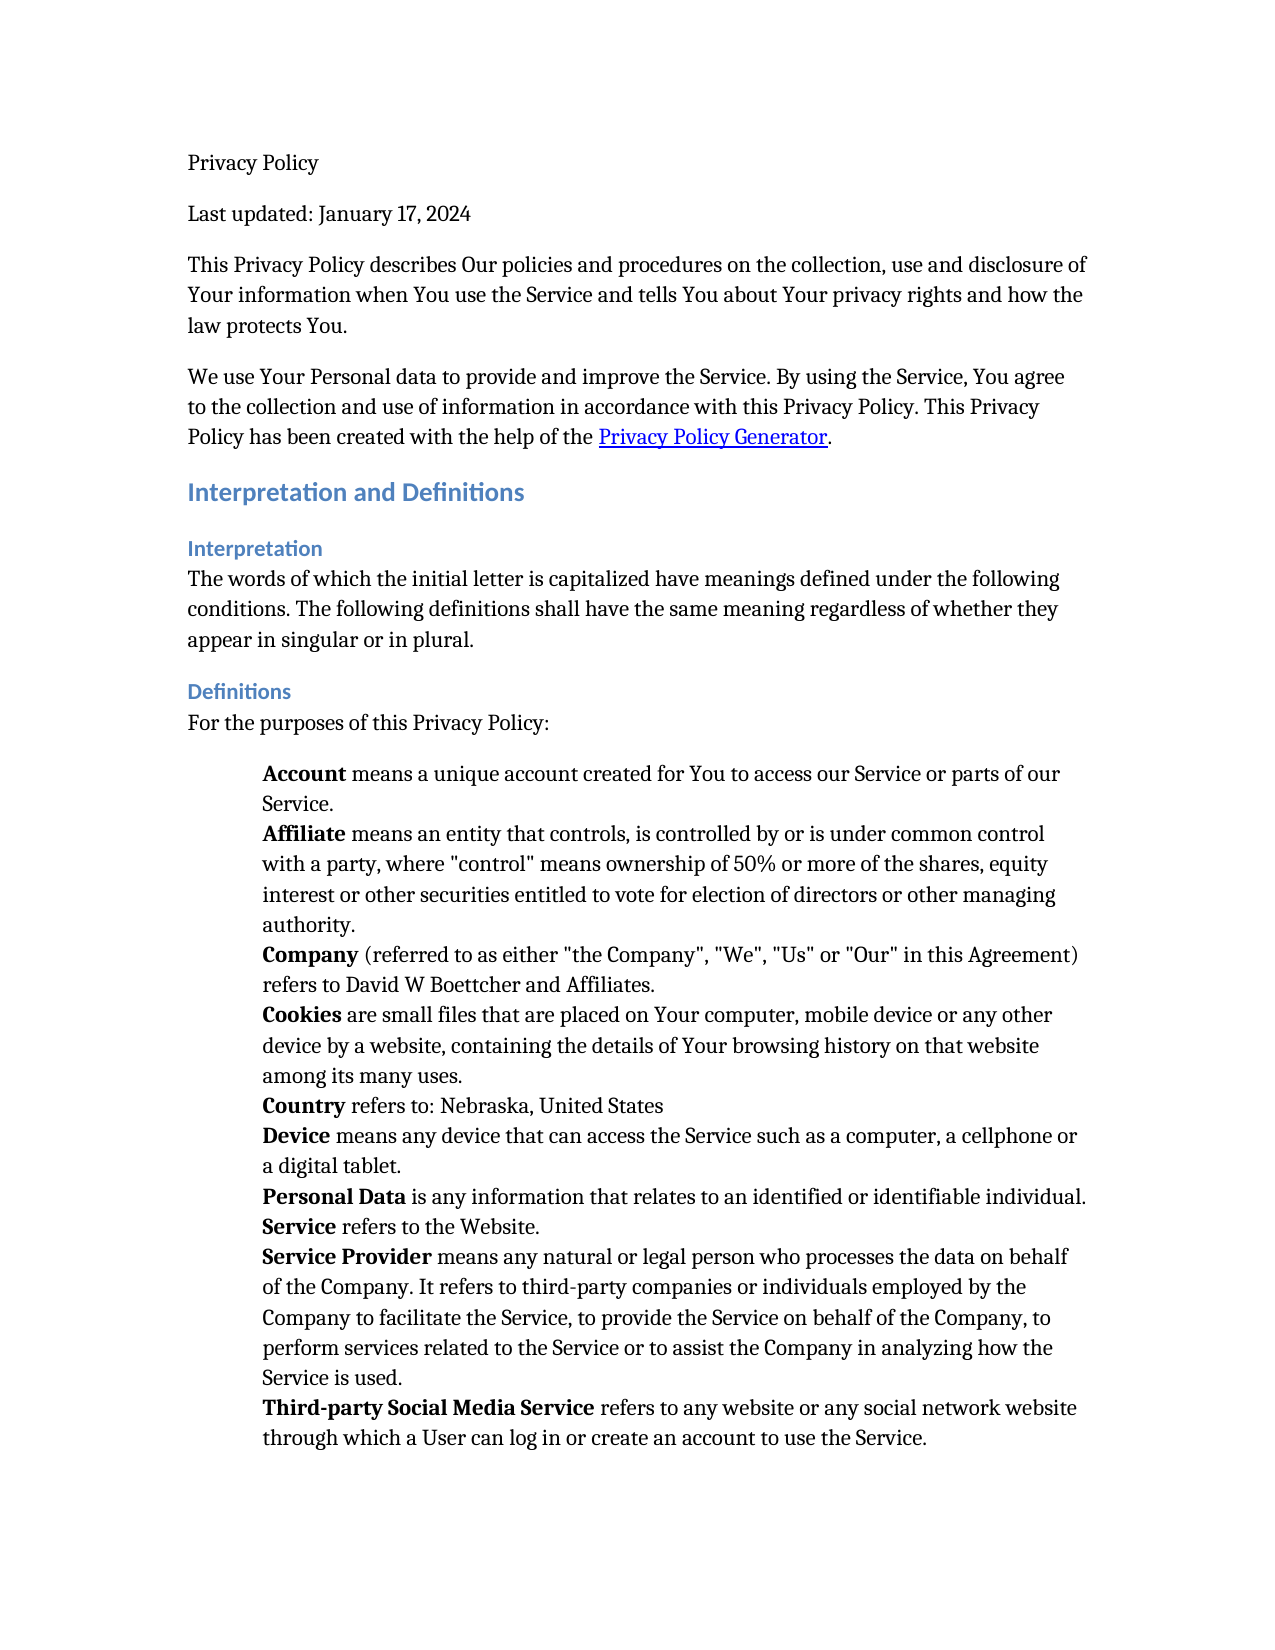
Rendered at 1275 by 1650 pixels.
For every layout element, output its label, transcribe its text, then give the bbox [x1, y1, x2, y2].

text This Privacy Policy describes Our policies and procedures on the collection, use and disclosure of Your information when You use the Service and tells You about Your privacy rights and how the law protects You. [187, 252, 1087, 339]
text Privacy Policy [187, 150, 1087, 176]
list Cookies are small files that are placed on Your computer, mobile device or any other device by a website, containing the details of Your browsing history on that website among its many uses. [262, 1002, 1087, 1089]
list Service refers to the Website. [262, 1214, 1087, 1240]
list Personal Data is any information that relates to an identified or identifiable individual. [262, 1183, 1087, 1210]
text The words of which the initial letter is capitalized have meanings defined under the following conditions. The following definitions shall have the same meaning regardless of whether they appear in singular or in plural. [187, 566, 1087, 653]
list Company (referred to as either "the Company", "We", "Us" or "Our" in this Agreement) refers to David W Boettcher and Affiliates. [262, 942, 1087, 998]
list Third-party Social Media Service refers to any website or any social network website through which a User can log in or create an account to use the Service. [262, 1395, 1087, 1452]
subtitle Interpretation [187, 534, 1087, 562]
list Device means any device that can access the Service such as a computer, a cellphone or a digital tablet. [262, 1123, 1087, 1180]
subtitle Interpretation and Definitions [187, 475, 1087, 508]
list Country refers to: Nebraska, United States [262, 1093, 1087, 1119]
subtitle Definitions [187, 677, 1087, 705]
text Last updated: January 17, 2024 [187, 201, 1087, 227]
list Account means a unique account created for You to access our Service or parts of our Service. [262, 761, 1087, 817]
list Affiliate means an entity that controls, is controlled by or is under common control with a party, where "control" means ownership of 50% or more of the shares, equity interest or other securities entitled to vote for election of directors or other managing authority. [262, 821, 1087, 938]
text For the purposes of this Privacy Policy: [187, 709, 1087, 736]
text We use Your Personal data to provide and improve the Service. By using the Service, You agree to the collection and use of information in accordance with this Privacy Policy. This Privacy Policy has been created with the help of the Privacy Policy Generator. [187, 363, 1087, 450]
list Service Provider means any natural or legal person who processes the data on behalf of the Company. It refers to third-party companies or individuals employed by the Company to facilitate the Service, to provide the Service on behalf of the Company, to perform services related to the Service or to assist the Company in analyzing how the Service is used. [262, 1244, 1087, 1391]
